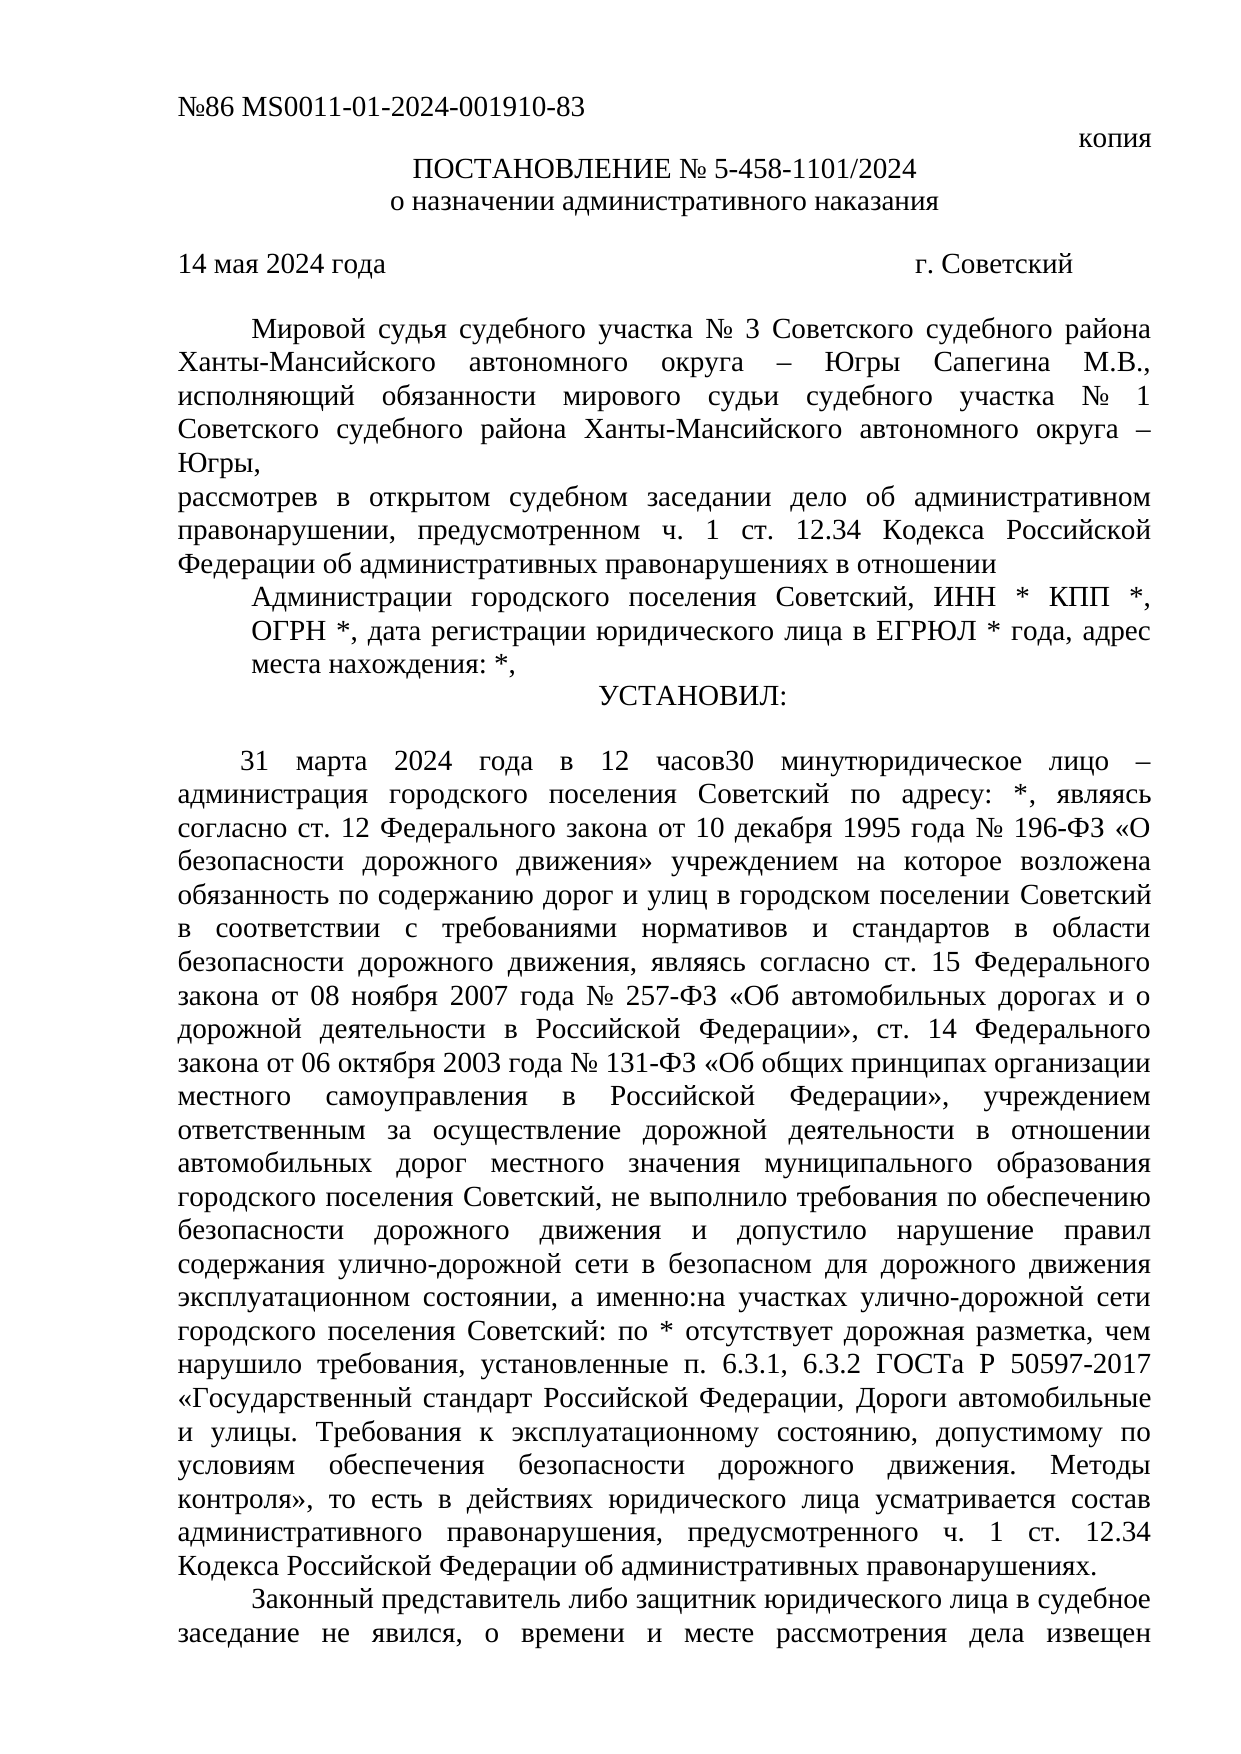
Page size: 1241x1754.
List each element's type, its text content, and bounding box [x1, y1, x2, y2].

title копия [177, 122, 1152, 154]
text рассмотрев в открытом судебном заседании дело об административном правонарушении, предусмотренном ч. 1 ст. 12.34 Кодекса Российской Федерации об административных правонарушениях в отношении [177, 479, 1152, 579]
title №86 MS0011-01-2024-001910-83 [177, 89, 1152, 122]
text о назначении административного наказания [177, 185, 1152, 217]
title ПОСТАНОВЛЕНИЕ № 5-458-1101/2024 [177, 154, 1152, 185]
text 31 марта 2024 года в 12 часов30 минутюридическое лицо – администрация городского поселения Советский по адресу: *, являясь согласно ст. 12 Федерального закона от 10 декабря 1995 года № 196-ФЗ «О безопасности дорожного движения» учреждением на которое возложена обязанность по содержанию дорог и улиц в городском поселении Советский в соответствии с требованиями нормативов и стандартов в области безопасности дорожного движения, являясь согласно ст. 15 Федерального закона от 08 ноября 2007 года № 257-ФЗ «Об автомобильных дорогах и о дорожной деятельности в Российской Федерации», ст. 14 Федерального закона от 06 октября 2003 года № 131-ФЗ «Об общих принципах организации местного самоуправления в Российской Федерации», учреждением ответственным за осуществление дорожной деятельности в отношении автомобильных дорог местного значения муниципального образования городского поселения Советский, не выполнило требования по обеспечению безопасности дорожного движения и допустило нарушение правил содержания улично-дорожной сети в безопасном для дорожного движения эксплуатационном состоянии, а именно:на участках улично-дорожной сети городского поселения Советский: по * отсутствует дорожная разметка, чем нарушило требования, установленные п. 6.3.1, 6.3.2 ГОСТа Р 50597-2017 «Государственный стандарт Российской Федерации, Дороги автомобильные и улицы. Требования к эксплуатационному состоянию, допустимому по условиям обеспечения безопасности дорожного движения. Методы контроля», то есть в действиях юридического лица усматривается состав административного правонарушения, предусмотренного ч. 1 ст. 12.34 Кодекса Российской Федерации об административных правонарушениях. [177, 743, 1152, 1581]
text УСТАНОВИЛ: [177, 680, 1152, 711]
text Администрации городского поселения Советский, ИНН * КПП *, ОГРН *, дата регистрации юридического лица в ЕГРЮЛ * года, адрес места нахождения: *, [251, 579, 1152, 680]
text 14 мая 2024 года г. Советский [177, 248, 1152, 279]
text Мировой судья судебного участка № 3 Советского судебного района Ханты-Мансийского автономного округа – Югры Сапегина М.В., исполняющий обязанности мирового судьи судебного участка № 1 Советского судебного района Ханты-Мансийского автономного округа – Югры, [177, 311, 1152, 479]
